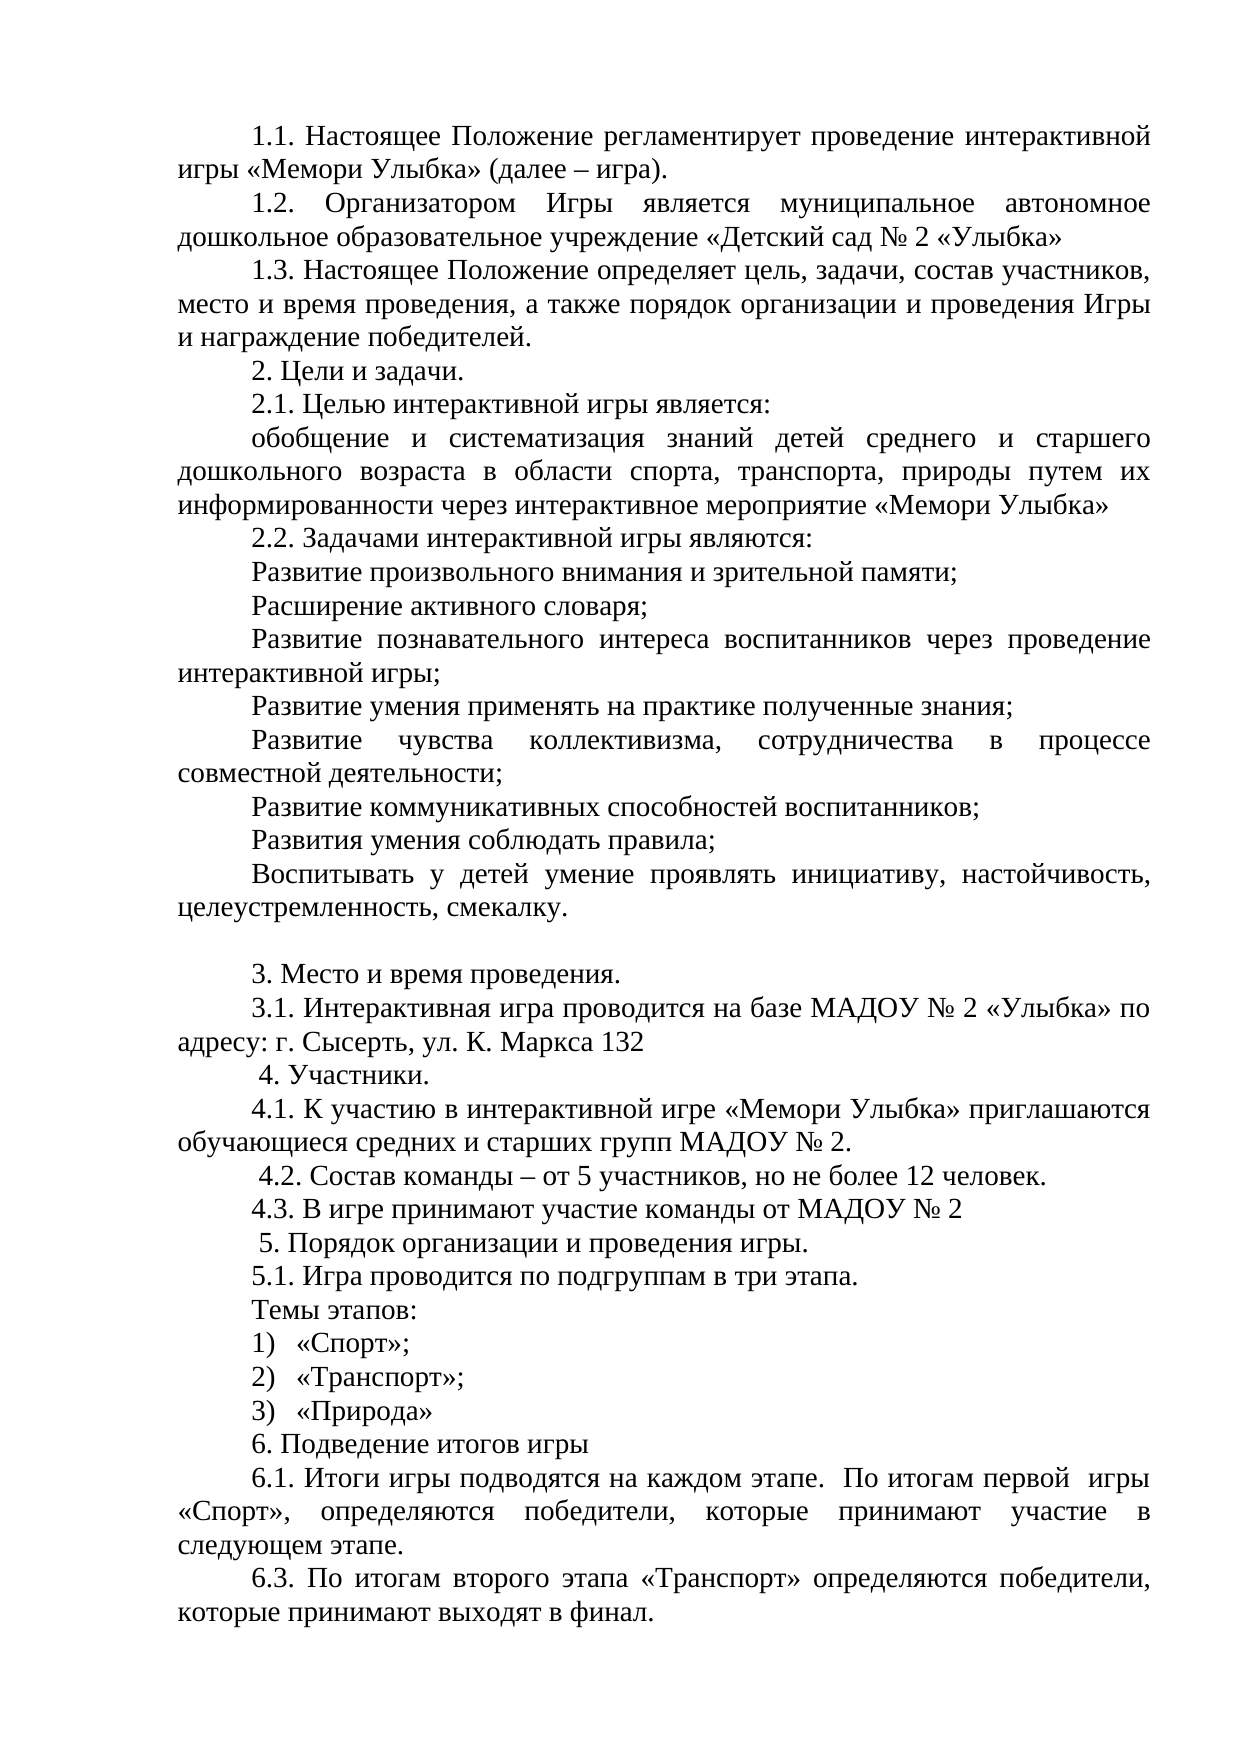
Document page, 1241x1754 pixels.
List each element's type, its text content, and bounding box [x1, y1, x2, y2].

text Воспитывать у детей умение проявлять инициативу, настойчивость, целеустремленность, смекалку. [177, 856, 1152, 923]
text Развитие познавательного интереса воспитанников через проведение интерактивной игры; [177, 621, 1152, 688]
text 5. Порядок организации и проведения игры. [177, 1225, 1152, 1258]
text Развитие произвольного внимания и зрительной памяти; [177, 554, 1152, 588]
text 4.2. Состав команды – от 5 участников, но не более 12 человек. [177, 1158, 1152, 1191]
text 5.1. Игра проводится по подгруппам в три этапа. [177, 1258, 1152, 1292]
text Развития умения соблюдать правила; [177, 822, 1152, 856]
text 6.1. Итоги игры подводятся на каждом этапе. По итогам первой игры «Спорт», определяются победители, которые принимают участие в следующем этапе. [177, 1460, 1152, 1560]
text 4. Участники. [177, 1057, 1152, 1091]
text 1.3. Настоящее Положение определяет цель, задачи, состав участников, место и время проведения, а также порядок организации и проведения Игры и награждение победителей. [177, 252, 1152, 353]
text 6. Подведение итогов игры [177, 1426, 1152, 1460]
text 3. Место и время проведения. [177, 957, 1152, 990]
text 6.3. По итогам второго этапа «Транспорт» определяются победители, которые принимают выходят в финал. [177, 1560, 1152, 1627]
text Развитие умения применять на практике полученные знания; [177, 688, 1152, 722]
text 2.2. Задачами интерактивной игры являются: [177, 521, 1152, 554]
list «Спорт»; [251, 1326, 1152, 1359]
text 4.1. К участию в интерактивной игре «Мемори Улыбка» приглашаются обучающиеся средних и старших групп МАДОУ № 2. [177, 1091, 1152, 1158]
text обобщение и систематизация знаний детей среднего и старшего дошкольного возраста в области спорта, транспорта, природы путем их информированности через интерактивное мероприятие «Мемори Улыбка» [177, 420, 1152, 521]
text 3.1. Интерактивная игра проводится на базе МАДОУ № 2 «Улыбка» по адресу: г. Сысерть, ул. К. Маркса 132 [177, 990, 1152, 1057]
list «Транспорт»; [251, 1359, 1152, 1393]
text 4.3. В игре принимают участие команды от МАДОУ № 2 [177, 1191, 1152, 1225]
text 2. Цели и задачи. [177, 353, 1152, 386]
text Темы этапов: [177, 1292, 1152, 1326]
text 1.1. Настоящее Положение регламентирует проведение интерактивной игры «Мемори Улыбка» (далее – игра). [177, 118, 1152, 185]
text 2.1. Целью интерактивной игры является: [177, 386, 1152, 420]
text Расширение активного словаря; [177, 588, 1152, 621]
list «Природа» [251, 1393, 1152, 1426]
text Развитие чувства коллективизма, сотрудничества в процессе совместной деятельности; [177, 722, 1152, 789]
text 1.2. Организатором Игры является муниципальное автономное дошкольное образовательное учреждение «Детский сад № 2 «Улыбка» [177, 185, 1152, 252]
text Развитие коммуникативных способностей воспитанников; [177, 789, 1152, 822]
